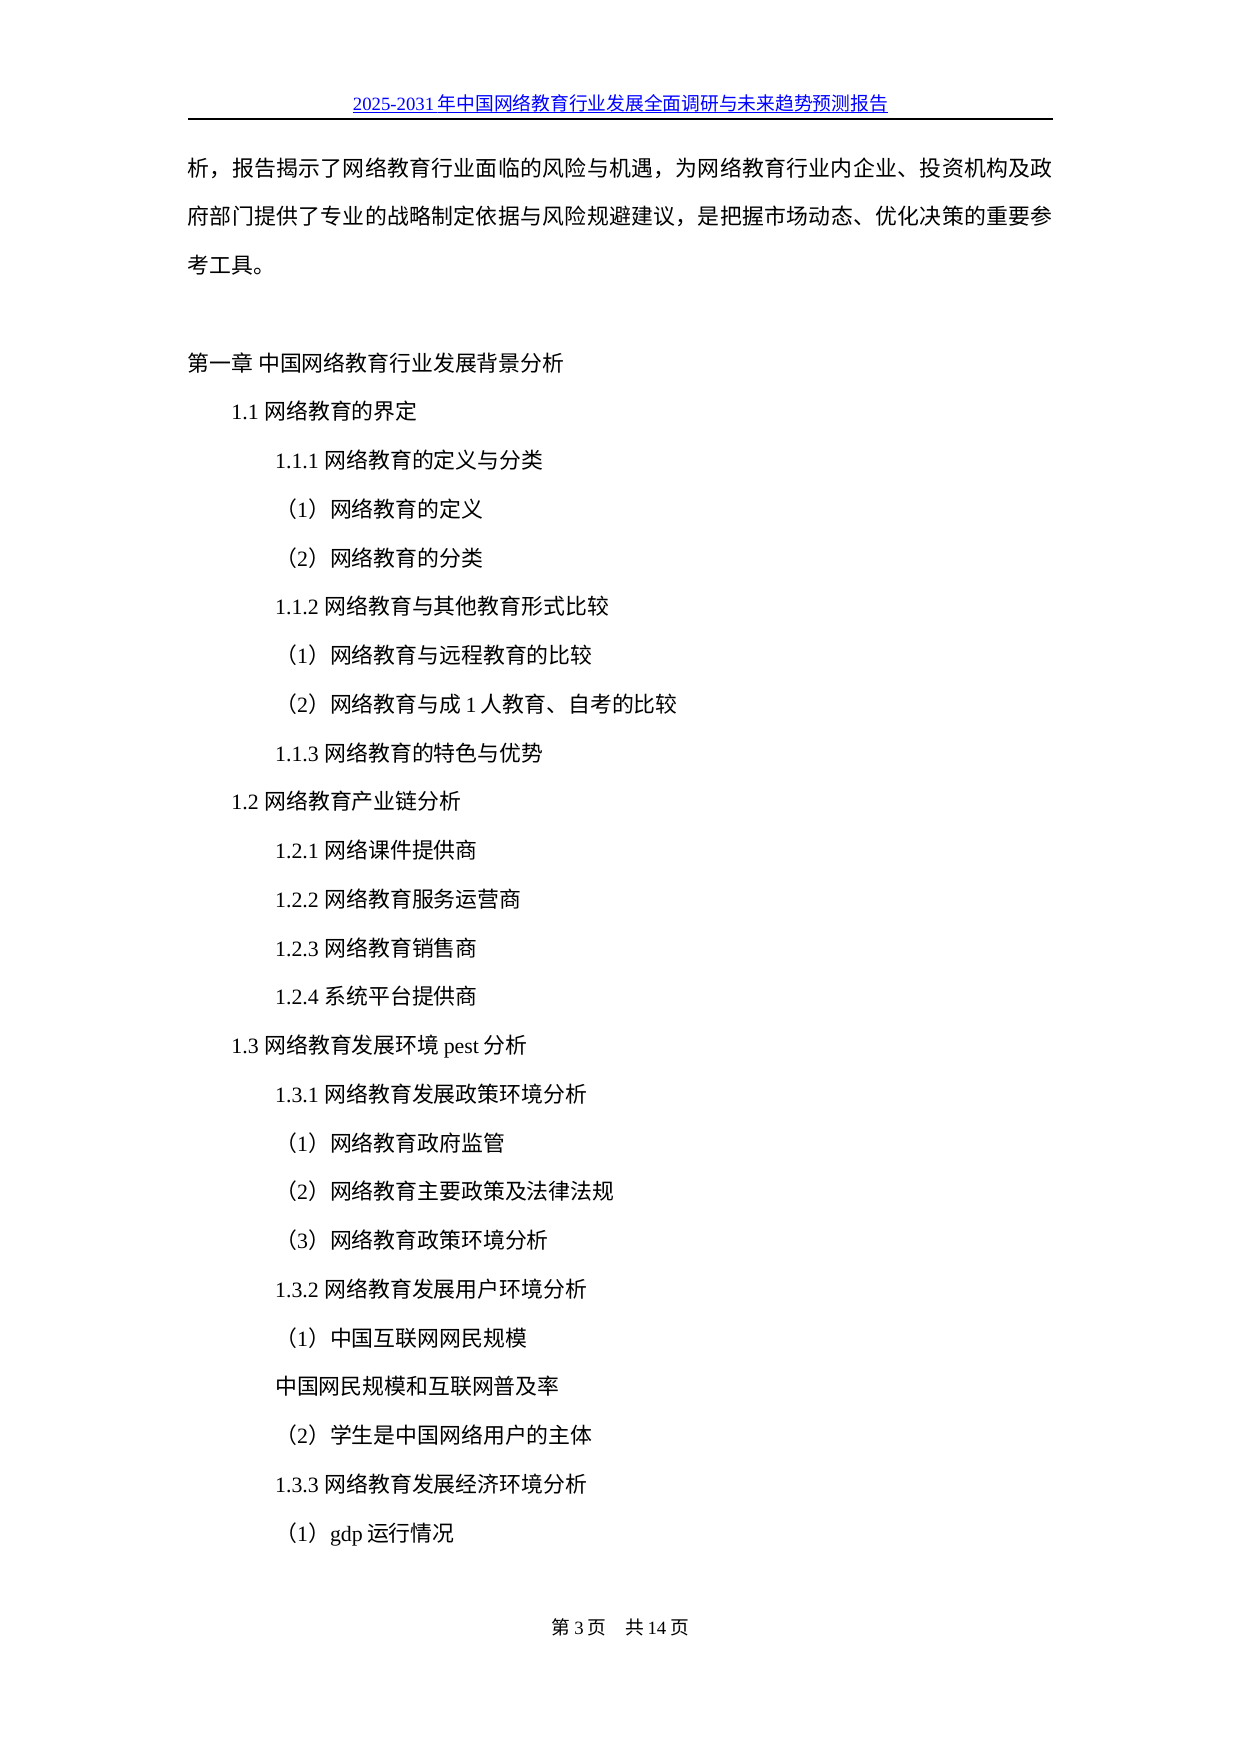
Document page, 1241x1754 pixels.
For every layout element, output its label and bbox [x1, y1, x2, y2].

text [187, 150, 1053, 1548]
